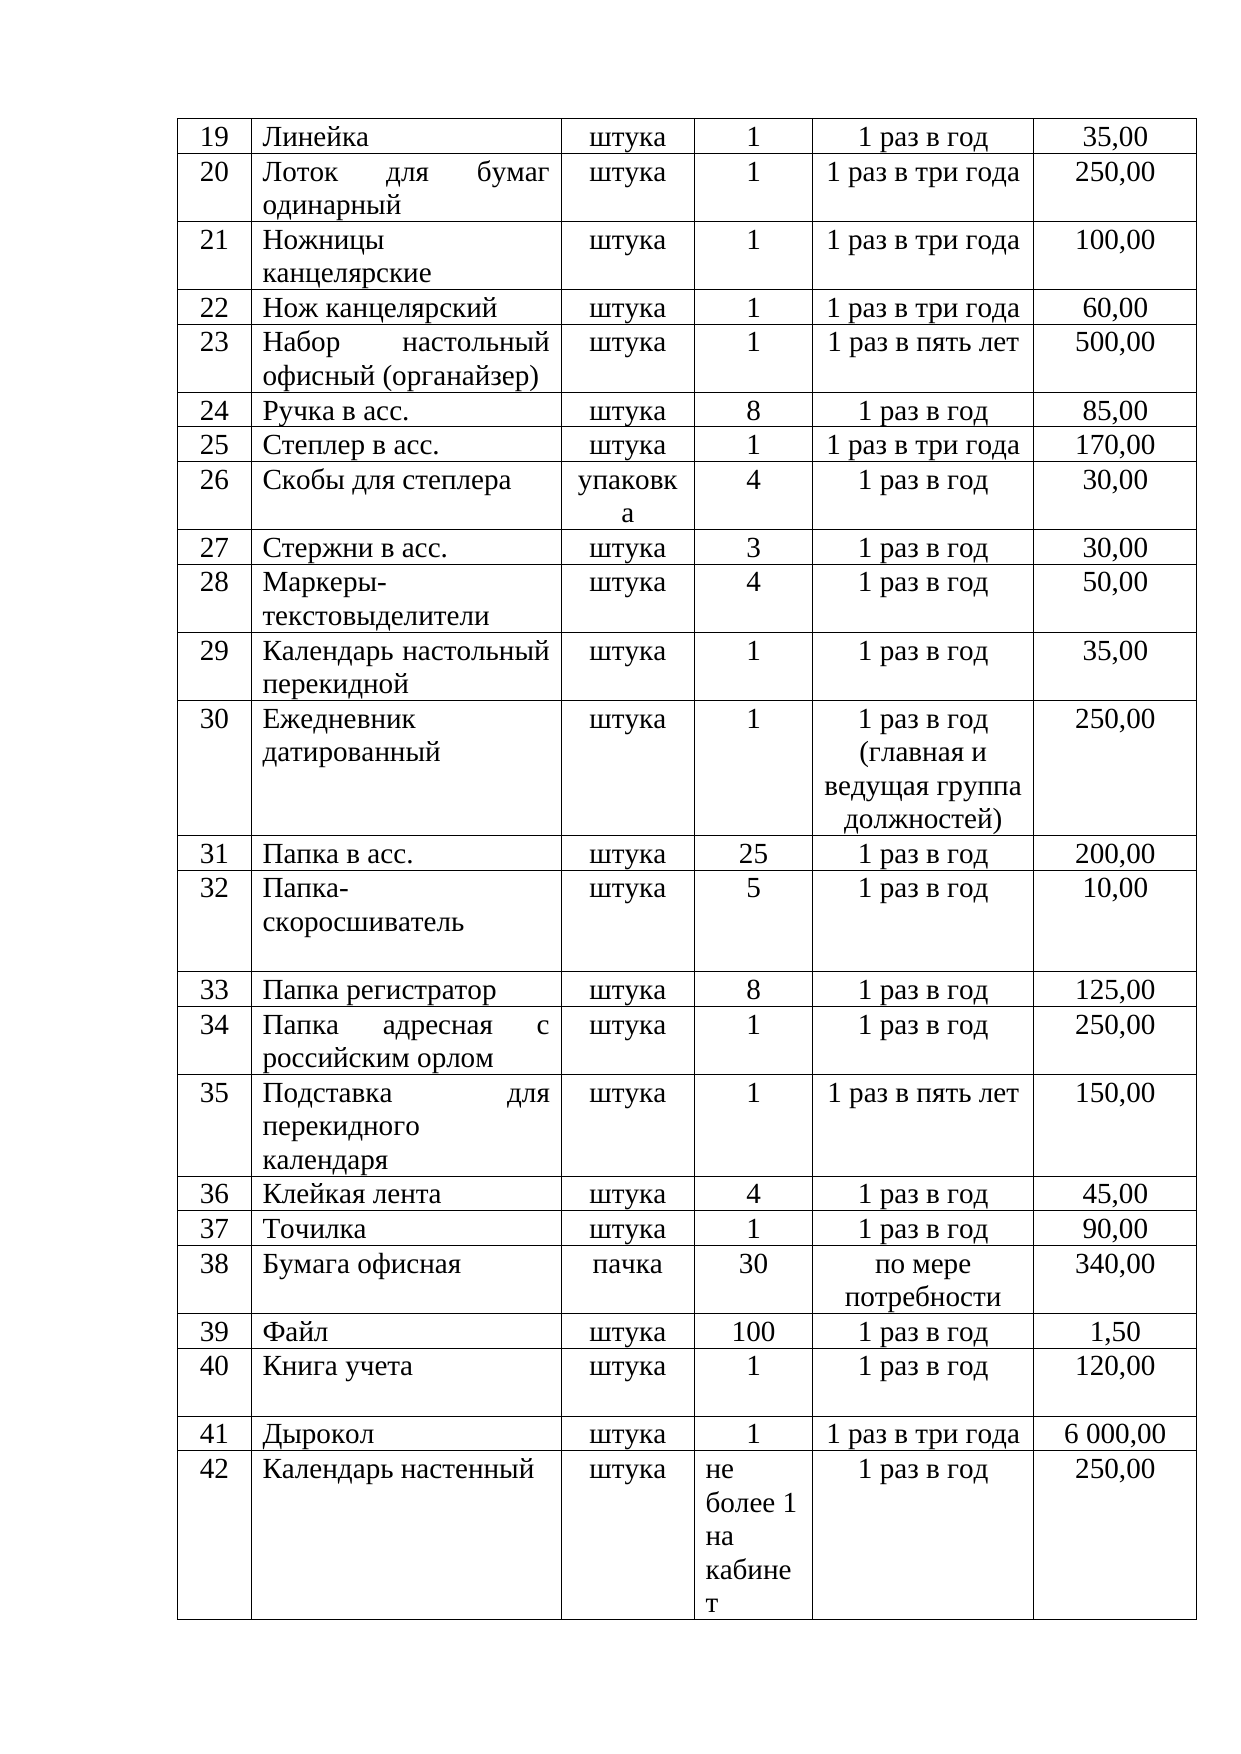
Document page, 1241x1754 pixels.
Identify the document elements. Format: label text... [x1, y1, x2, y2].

table_cell штука [562, 1075, 694, 1176]
table_cell 25 [178, 427, 251, 461]
table_cell Дырокол [252, 1417, 561, 1450]
table_cell Бумага офисная [252, 1246, 561, 1313]
table_cell 23 [178, 325, 251, 392]
table_cell 24 [178, 393, 251, 426]
table_cell 100,00 [1034, 222, 1196, 289]
table_cell 1 [695, 427, 812, 461]
table_cell 85,00 [1034, 393, 1196, 426]
table_cell 1 [695, 1349, 812, 1416]
table_cell Подставка для перекидного календаря [252, 1075, 561, 1176]
table_cell Ручка в асс. [252, 393, 561, 426]
table_cell штука [562, 222, 694, 289]
table_cell штука [562, 565, 694, 632]
table_cell 10,00 [1034, 871, 1196, 971]
table_cell Точилка [252, 1211, 561, 1245]
table_cell штука [562, 701, 694, 835]
table_cell по мере потребности [813, 1246, 1033, 1313]
table_cell 38 [178, 1246, 251, 1313]
table_cell 27 [178, 530, 251, 563]
table_cell штука [562, 427, 694, 461]
table_cell 41 [178, 1417, 251, 1450]
table_cell 1 [695, 222, 812, 289]
table_cell Нож канцелярский [252, 290, 561, 323]
table_cell 8 [695, 393, 812, 426]
table_cell Набор настольный офисный (органайзер) [252, 325, 561, 392]
table_cell штука [562, 836, 694, 869]
table_cell штука [562, 633, 694, 700]
table_cell 1 [695, 633, 812, 700]
table_cell Календарь настольный перекидной [252, 633, 561, 700]
table_cell Папка-скоросшиватель [252, 871, 561, 971]
table_cell 1 раз в год (главная и ведущая группа должностей) [813, 701, 1033, 835]
table_cell 1 раз в год [813, 393, 1033, 426]
table_cell 250,00 [1034, 701, 1196, 835]
table_cell штука [562, 119, 694, 153]
table_cell 1 [695, 290, 812, 323]
table_cell упаковка [562, 462, 694, 529]
table_cell 1 [695, 325, 812, 392]
table_cell 20 [178, 154, 251, 221]
table_cell 1 раз в год [813, 1349, 1033, 1416]
table_cell 1 раз в год [813, 1007, 1033, 1074]
table_cell 1 [695, 1211, 812, 1245]
table_cell 36 [178, 1177, 251, 1210]
table_cell штука [562, 1211, 694, 1245]
table_cell 125,00 [1034, 972, 1196, 1006]
table_cell 25 [695, 836, 812, 869]
table_cell Файл [252, 1314, 561, 1347]
table_cell 30,00 [1034, 530, 1196, 563]
table_cell 50,00 [1034, 565, 1196, 632]
table_cell 21 [178, 222, 251, 289]
table_cell штука [562, 1177, 694, 1210]
table_cell 4 [695, 565, 812, 632]
table_cell 5 [695, 871, 812, 971]
table_cell 1 [695, 119, 812, 153]
table_cell 1 раз в год [813, 1177, 1033, 1210]
table_cell 1 раз в пять лет [813, 325, 1033, 392]
table_cell 31 [178, 836, 251, 869]
table_cell 33 [178, 972, 251, 1006]
table_cell пачка [562, 1246, 694, 1313]
table_cell 1 [695, 1075, 812, 1176]
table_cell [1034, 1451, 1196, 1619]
table_cell штука [562, 1451, 694, 1619]
table_cell 35,00 [1034, 119, 1196, 153]
table_cell 60,00 [1034, 290, 1196, 323]
table_cell 32 [178, 871, 251, 971]
table_cell 4 [695, 462, 812, 529]
table_cell 1 раз в год [813, 836, 1033, 869]
table_cell 100 [695, 1314, 812, 1347]
table_cell 35 [178, 1075, 251, 1176]
table_cell 1 раз в три года [813, 290, 1033, 323]
table_cell 1 [695, 701, 812, 835]
table_cell 19 [178, 119, 251, 153]
table_cell 1 раз в год [813, 871, 1033, 971]
table_cell 500,00 [1034, 325, 1196, 392]
table_cell штука [562, 1417, 694, 1450]
table_cell Ножницы канцелярские [252, 222, 561, 289]
table_cell 340,00 [1034, 1246, 1196, 1313]
table_cell 1 раз в год [813, 530, 1033, 563]
table_cell штука [562, 1349, 694, 1416]
table_cell штука [562, 393, 694, 426]
table_cell 1 [695, 1007, 812, 1074]
table_cell штука [562, 871, 694, 971]
table_cell штука [562, 290, 694, 323]
table_cell 1 раз в три года [813, 1417, 1033, 1450]
table_cell Стержни в асс. [252, 530, 561, 563]
table_cell 250,00 [1034, 1007, 1196, 1074]
table_cell 1 [695, 154, 812, 221]
table_cell штука [562, 154, 694, 221]
table_cell 1 раз в три года [813, 222, 1033, 289]
table_cell 3 [695, 530, 812, 563]
table_cell Папка адресная с российским орлом [252, 1007, 561, 1074]
table_cell Папка в асс. [252, 836, 561, 869]
table_cell штука [562, 1007, 694, 1074]
table_cell 1 раз в три года [813, 427, 1033, 461]
table_cell штука [562, 1314, 694, 1347]
table_cell 8 [695, 972, 812, 1006]
table_cell 1 [695, 1417, 812, 1450]
table_cell 1 раз в год [813, 1451, 1033, 1619]
table_cell 1 раз в год [813, 633, 1033, 700]
table_cell 1 раз в пять лет [813, 1075, 1033, 1176]
table_cell 30 [695, 1246, 812, 1313]
table_cell 1 раз в год [813, 462, 1033, 529]
table_cell 34 [178, 1007, 251, 1074]
table_cell 30,00 [1034, 462, 1196, 529]
table_cell Ежедневник датированный [252, 701, 561, 835]
table_cell 1 раз в год [813, 1211, 1033, 1245]
table_cell 28 [178, 565, 251, 632]
table_cell 170,00 [1034, 427, 1196, 461]
table_cell штука [562, 530, 694, 563]
table_cell 39 [178, 1314, 251, 1347]
table_cell Календарь настенный [252, 1451, 561, 1619]
table_cell Книга учета [252, 1349, 561, 1416]
table_cell 1 раз в год [813, 119, 1033, 153]
table_cell 6 000,00 [1034, 1417, 1196, 1450]
table_cell 26 [178, 462, 251, 529]
table_cell Скобы для степлера [252, 462, 561, 529]
table_cell 1,50 [1034, 1314, 1196, 1347]
table_cell Клейкая лента [252, 1177, 561, 1210]
table_cell Папка регистратор [252, 972, 561, 1006]
table_cell 250,00 [1034, 154, 1196, 221]
table_cell 1 раз в год [813, 1314, 1033, 1347]
table_cell 1 раз в год [813, 972, 1033, 1006]
table_cell Маркеры-текстовыделители [252, 565, 561, 632]
table_cell 200,00 [1034, 836, 1196, 869]
table_cell штука [562, 325, 694, 392]
table_cell 1 раз в год [813, 565, 1033, 632]
table_cell 90,00 [1034, 1211, 1196, 1245]
table_cell 35,00 [1034, 633, 1196, 700]
table_cell 22 [178, 290, 251, 323]
table_cell 120,00 [1034, 1349, 1196, 1416]
table_cell 4 [695, 1177, 812, 1210]
table_cell штука [562, 972, 694, 1006]
table_cell 29 [178, 633, 251, 700]
table_cell 45,00 [1034, 1177, 1196, 1210]
table_cell 1 раз в три года [813, 154, 1033, 221]
table_cell 37 [178, 1211, 251, 1245]
table_cell Линейка [252, 119, 561, 153]
table_cell 30 [178, 701, 251, 835]
table_cell 42 [178, 1451, 251, 1619]
table_cell 150,00 [1034, 1075, 1196, 1176]
table_cell не более 1 на кабинет [695, 1451, 812, 1619]
table_cell Лоток для бумаг одинарный [252, 154, 561, 221]
table_cell Степлер в асс. [252, 427, 561, 461]
table_cell 40 [178, 1349, 251, 1416]
